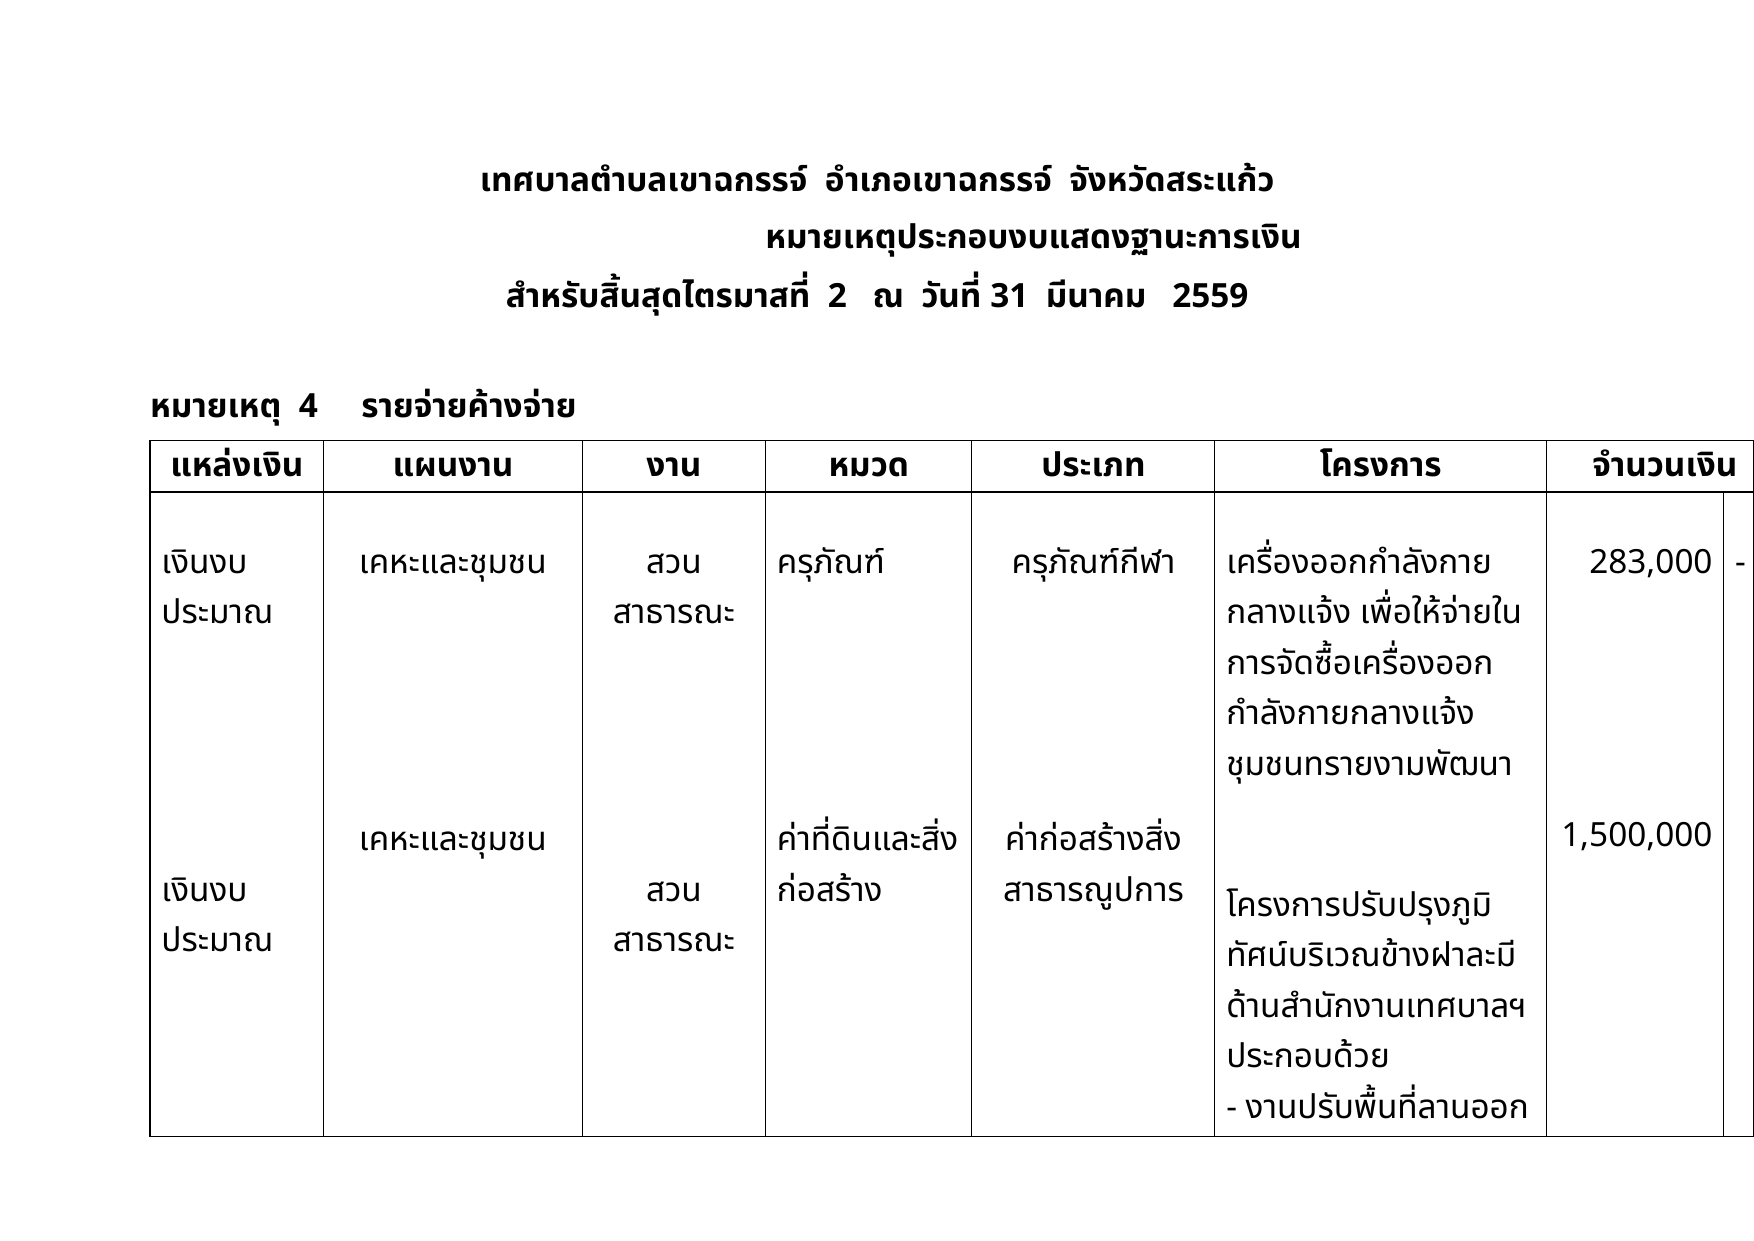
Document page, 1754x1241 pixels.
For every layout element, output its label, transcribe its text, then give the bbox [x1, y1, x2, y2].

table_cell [151, 493, 323, 1136]
table_header จำนวนเงิน [1547, 441, 1753, 491]
text หมายเหตุประกอบงบแสดงฐานะการเงิน [150, 213, 1604, 264]
table_header หมวด [766, 441, 971, 491]
table_header แผนงาน [324, 441, 582, 491]
text สำหรับสิ้นสุดไตรมาสที่ 2 ณ วันที่ 31 มีนาคม 2559 [150, 271, 1604, 322]
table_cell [766, 493, 971, 1136]
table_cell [583, 493, 765, 1136]
text หมายเหตุ 4 รายจ่ายค้างจ่าย [150, 382, 1604, 432]
table_header แหล่งเงิน [151, 441, 323, 491]
table_header โครงการ [1215, 441, 1546, 491]
table_cell 283,000 1,500,000 [1547, 493, 1723, 1136]
table_header งาน [583, 441, 765, 491]
table_header ประเภท [972, 441, 1214, 491]
table_cell - - [1724, 493, 1753, 1136]
text เทศบาลตำบลเขาฉกรรจ์ อำเภอเขาฉกรรจ์ จังหวัดสระแก้ว [150, 156, 1604, 206]
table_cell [1215, 493, 1546, 1136]
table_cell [972, 493, 1214, 1136]
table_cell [324, 493, 582, 1136]
